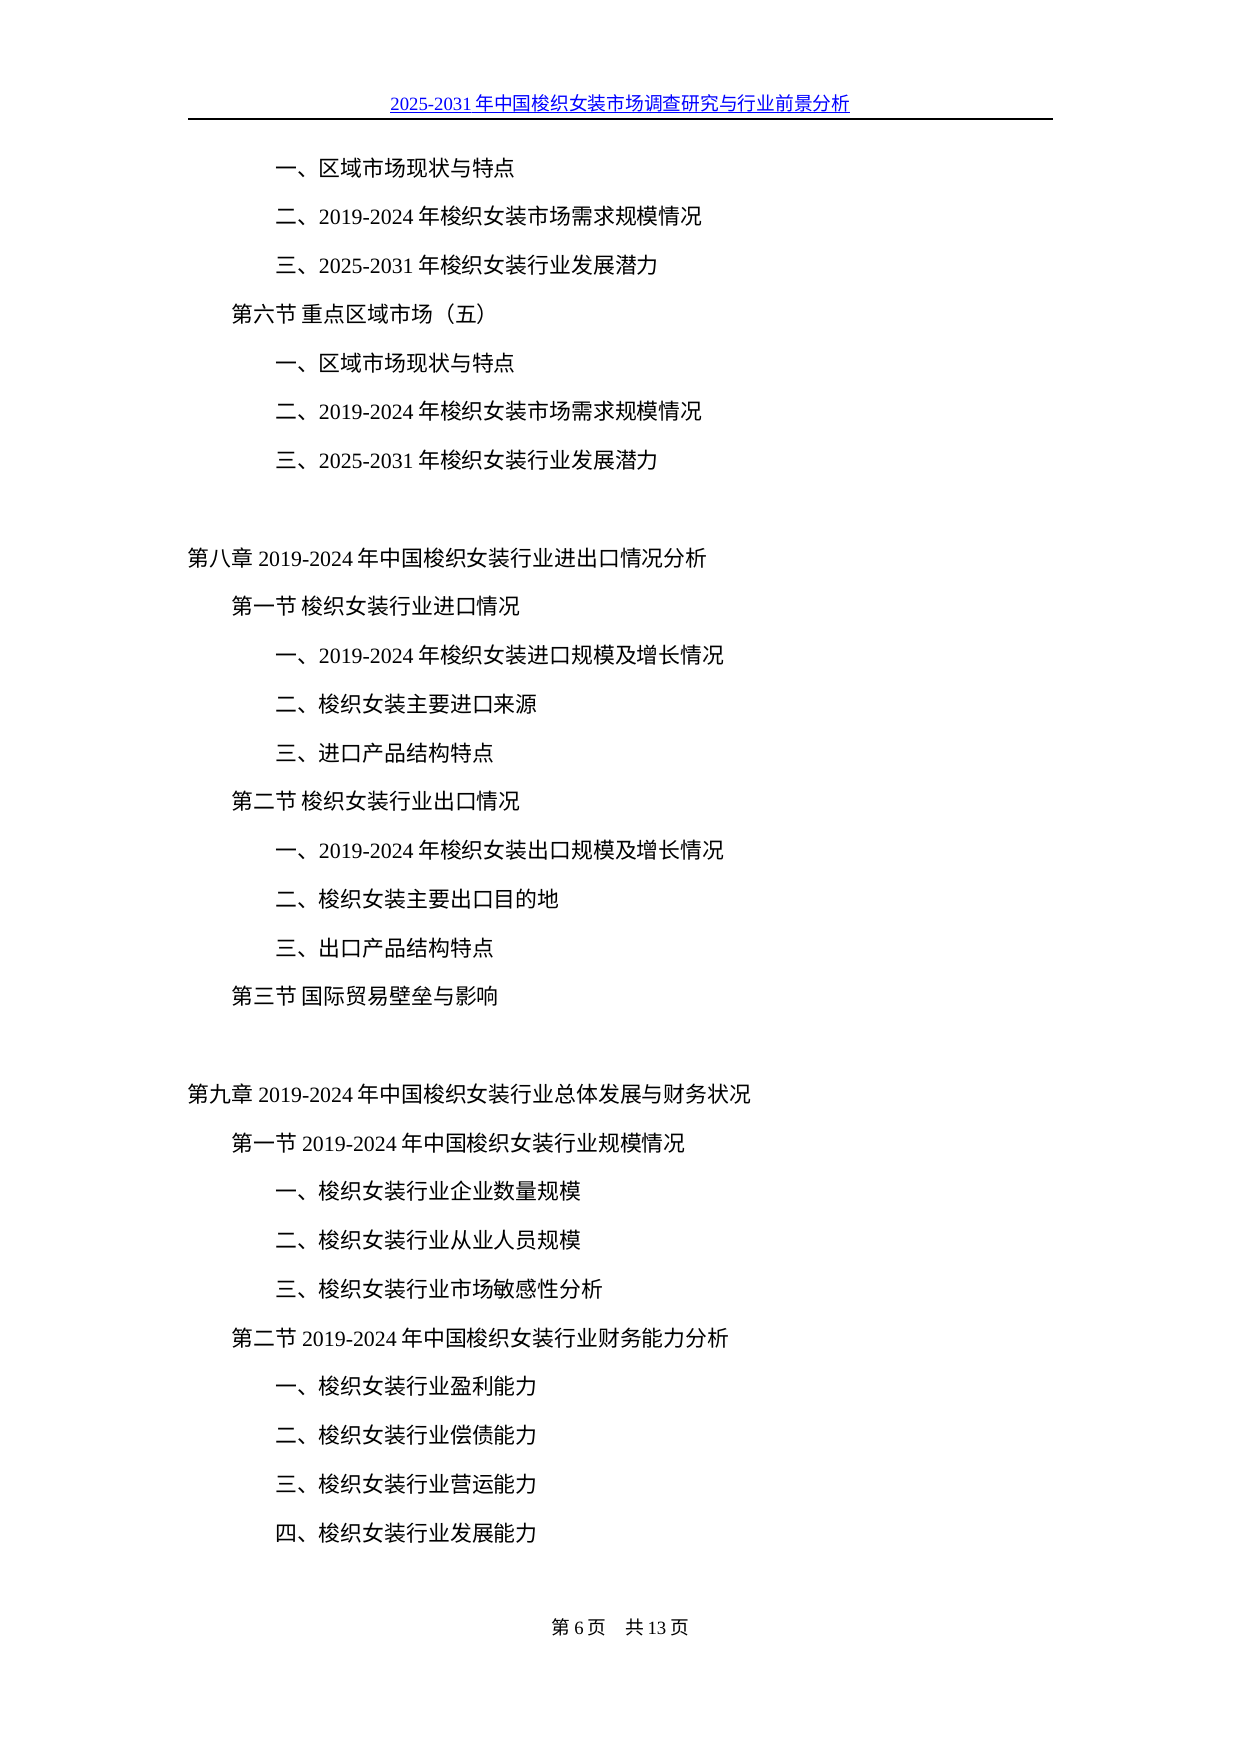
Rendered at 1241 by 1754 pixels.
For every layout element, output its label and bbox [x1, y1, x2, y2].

text [187, 150, 1053, 1548]
